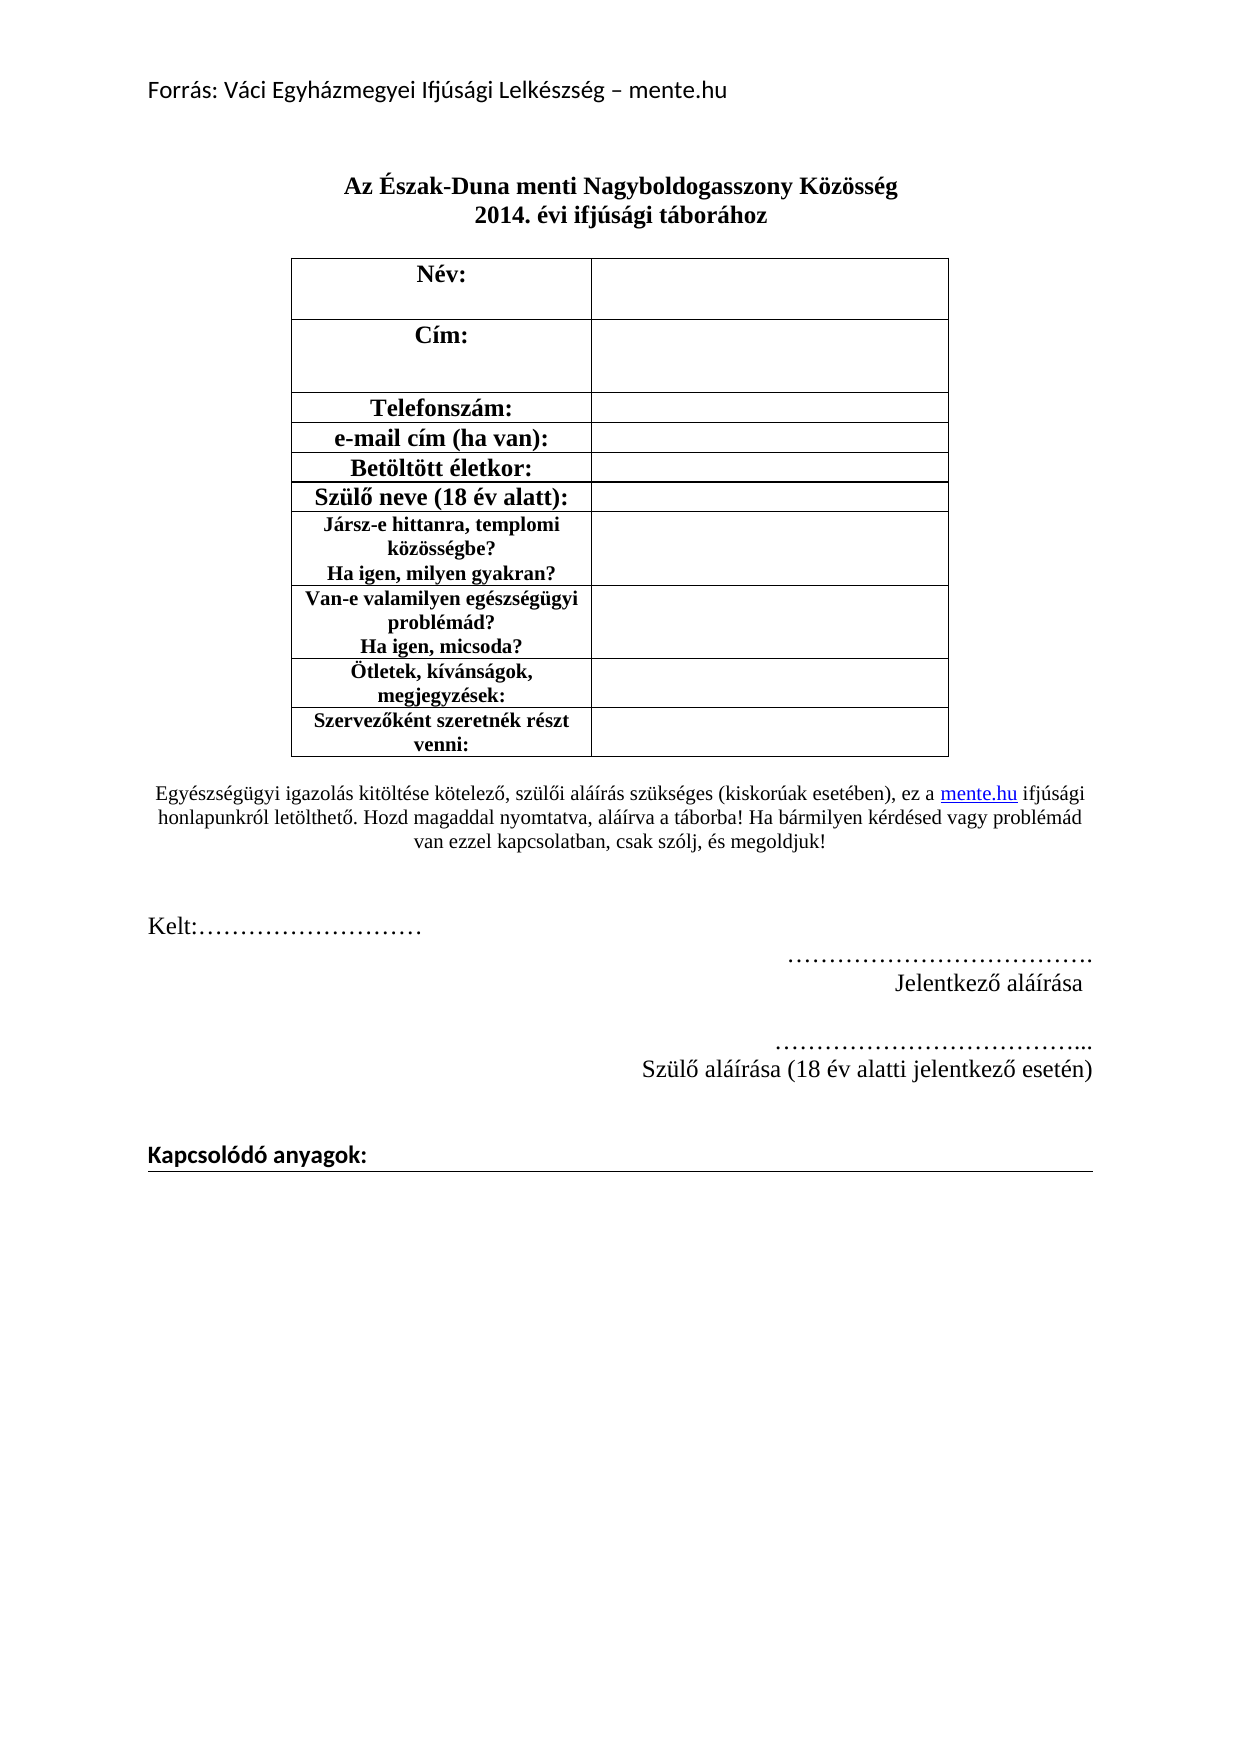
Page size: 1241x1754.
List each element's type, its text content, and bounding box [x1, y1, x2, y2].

table_header Név: [292, 259, 591, 319]
text ………………………………... [221, 1026, 1093, 1054]
table_cell [592, 453, 948, 481]
table_cell Ötletek, kívánságok, megjegyzések: [292, 659, 591, 707]
table_cell [592, 423, 948, 452]
table_cell [592, 483, 948, 511]
text Kelt:……………………… [148, 911, 1093, 939]
table_cell Van-e valamilyen egészségügyi problémád? Ha igen, micsoda? [292, 586, 591, 658]
table_header [592, 259, 948, 319]
table_cell [592, 586, 948, 658]
table_cell Betöltött életkor: [292, 453, 591, 481]
text 2014. évi ifjúsági táborához [148, 200, 1093, 229]
table_cell [592, 659, 948, 707]
table_cell Telefonszám: [292, 393, 591, 422]
text Az Észak-Duna menti Nagyboldogasszony Közösség [148, 171, 1093, 200]
table_cell Jársz-e hittanra, templomi közösségbe? Ha igen, milyen gyakran? [292, 512, 591, 584]
text ………………………………. [221, 939, 1093, 968]
text Egyészségügyi igazolás kitöltése kötelező, szülői aláírás szükséges (kiskorúak esetében), ez a mente.hu ifjúsági honlapunkról letölthető. Hozd magaddal nyomtatva, aláírva a táborba! Ha bármilyen kérdésed vagy problémád van ezzel kapcsolatban, csak szólj, és megoldjuk! [148, 781, 1093, 853]
table_cell e-mail cím (ha van): [292, 423, 591, 452]
text Jelentkező aláírása [221, 968, 1093, 997]
table_cell [592, 393, 948, 422]
text Kapcsolódó anyagok: [148, 1139, 1093, 1171]
table_cell Cím: [292, 320, 591, 392]
table_cell Szülő neve (18 év alatt): [292, 483, 591, 511]
table_cell [592, 708, 948, 756]
table_cell Szervezőként szeretnék részt venni: [292, 708, 591, 756]
table_cell [592, 320, 948, 392]
text Szülő aláírása (18 év alatti jelentkező esetén) [590, 1054, 1093, 1083]
table_cell [592, 512, 948, 584]
